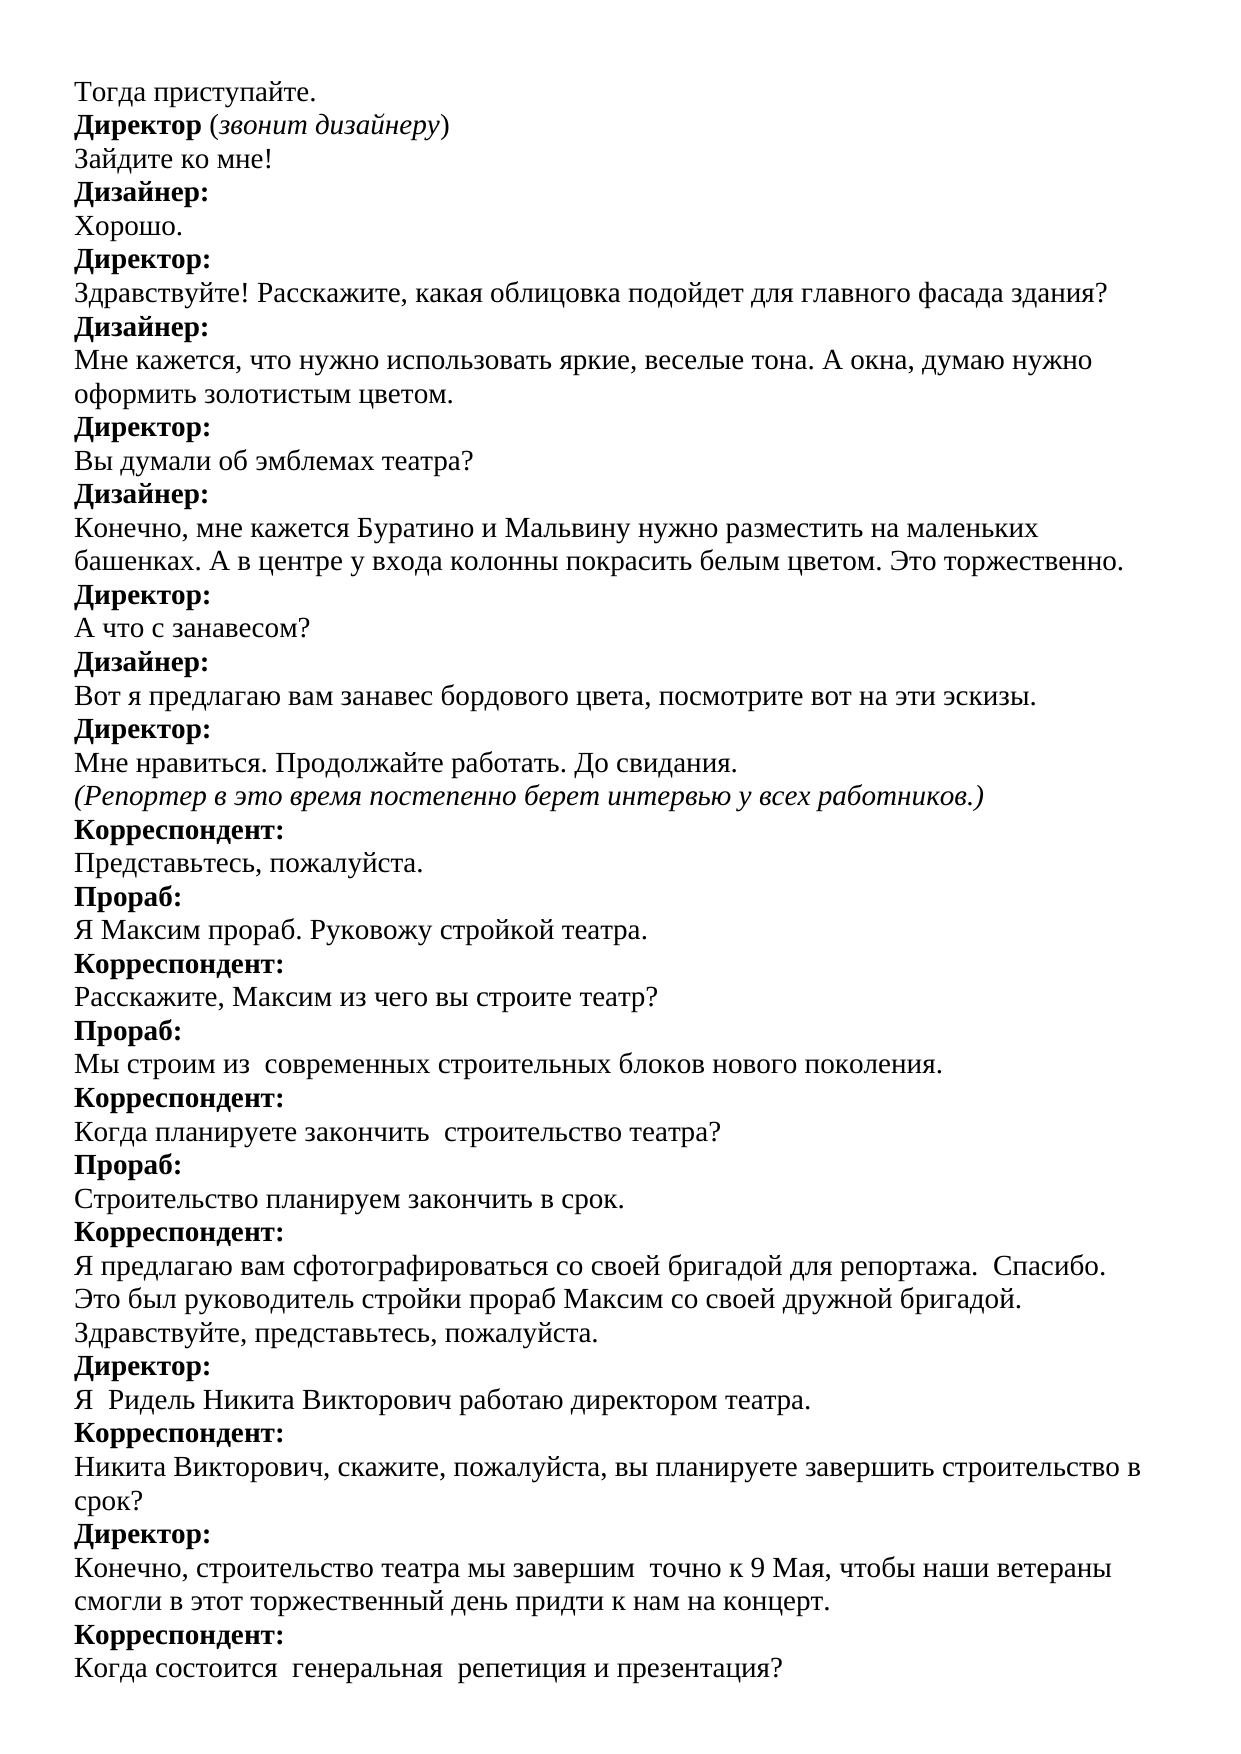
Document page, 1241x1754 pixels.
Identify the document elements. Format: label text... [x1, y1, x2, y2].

text Корреспондент: [74, 1416, 1152, 1449]
text Строительство планируем закончить в срок. [74, 1181, 1152, 1214]
text Директор: [74, 409, 1152, 443]
text Директор: [74, 1516, 1152, 1550]
text Прораб: [74, 879, 1152, 912]
text Дизайнер: [74, 309, 1152, 342]
text Корреспондент: [74, 1080, 1152, 1114]
text Мне кажется, что нужно использовать яркие, веселые тона. А окна, думаю нужно оформить золотистым цветом. [74, 342, 1152, 409]
text Здравствуйте, представьтесь, пожалуйста. [74, 1315, 1152, 1348]
text Директор: [74, 242, 1152, 275]
text Директор: [74, 711, 1152, 745]
text Я Максим прораб. Руковожу стройкой театра. [74, 912, 1152, 946]
text Мне нравиться. Продолжайте работать. До свидания. [74, 745, 1152, 778]
text Представьтесь, пожалуйста. [74, 845, 1152, 879]
text Здравствуйте! Расскажите, какая облицовка подойдет для главного фасада здания? [74, 275, 1152, 309]
text Дизайнер: [74, 476, 1152, 510]
text Вы думали об эмблемах театра? [74, 443, 1152, 476]
text Директор (звонит дизайнеру) [74, 107, 1152, 141]
text Конечно, строительство театра мы завершим точно к 9 Мая, чтобы наши ветераны смогли в этот торжественный день придти к нам на концерт. [74, 1550, 1152, 1617]
text Конечно, мне кажется Буратино и Мальвину нужно разместить на маленьких башенках. А в центре у входа колонны покрасить белым цветом. Это торжественно. [74, 510, 1152, 577]
text Зайдите ко мне! [74, 141, 1152, 174]
text Дизайнер: [74, 644, 1152, 678]
text Директор: [74, 577, 1152, 611]
text Расскажите, Максим из чего вы строите театр? [74, 979, 1152, 1013]
text Прораб: [74, 1147, 1152, 1181]
text Директор: [74, 1348, 1152, 1382]
text Дизайнер: [74, 174, 1152, 208]
text Мы строим из современных строительных блоков нового поколения. [74, 1047, 1152, 1080]
text Хорошо. [74, 208, 1152, 242]
text Я предлагаю вам сфотографироваться со своей бригадой для репортажа. Спасибо. Это был руководитель стройки прораб Максим со своей дружной бригадой. [74, 1248, 1152, 1315]
text Когда состоится генеральная репетиция и презентация? [74, 1650, 1152, 1684]
text Тогда приступайте. [74, 74, 1152, 107]
text Корреспондент: [74, 1214, 1152, 1248]
text Корреспондент: [74, 812, 1152, 845]
text Корреспондент: [74, 946, 1152, 979]
text Корреспондент: [74, 1617, 1152, 1650]
text (Репортер в это время постепенно берет интервью у всех работников.) [74, 778, 1152, 812]
text Вот я предлагаю вам занавес бордового цвета, посмотрите вот на эти эскизы. [74, 678, 1152, 711]
text Когда планируете закончить строительство театра? [74, 1114, 1152, 1147]
text Никита Викторович, скажите, пожалуйста, вы планируете завершить строительство в срок? [74, 1449, 1152, 1516]
text Я Ридель Никита Викторович работаю директором театра. [74, 1382, 1152, 1416]
text А что с занавесом? [74, 611, 1152, 644]
text Прораб: [74, 1013, 1152, 1047]
